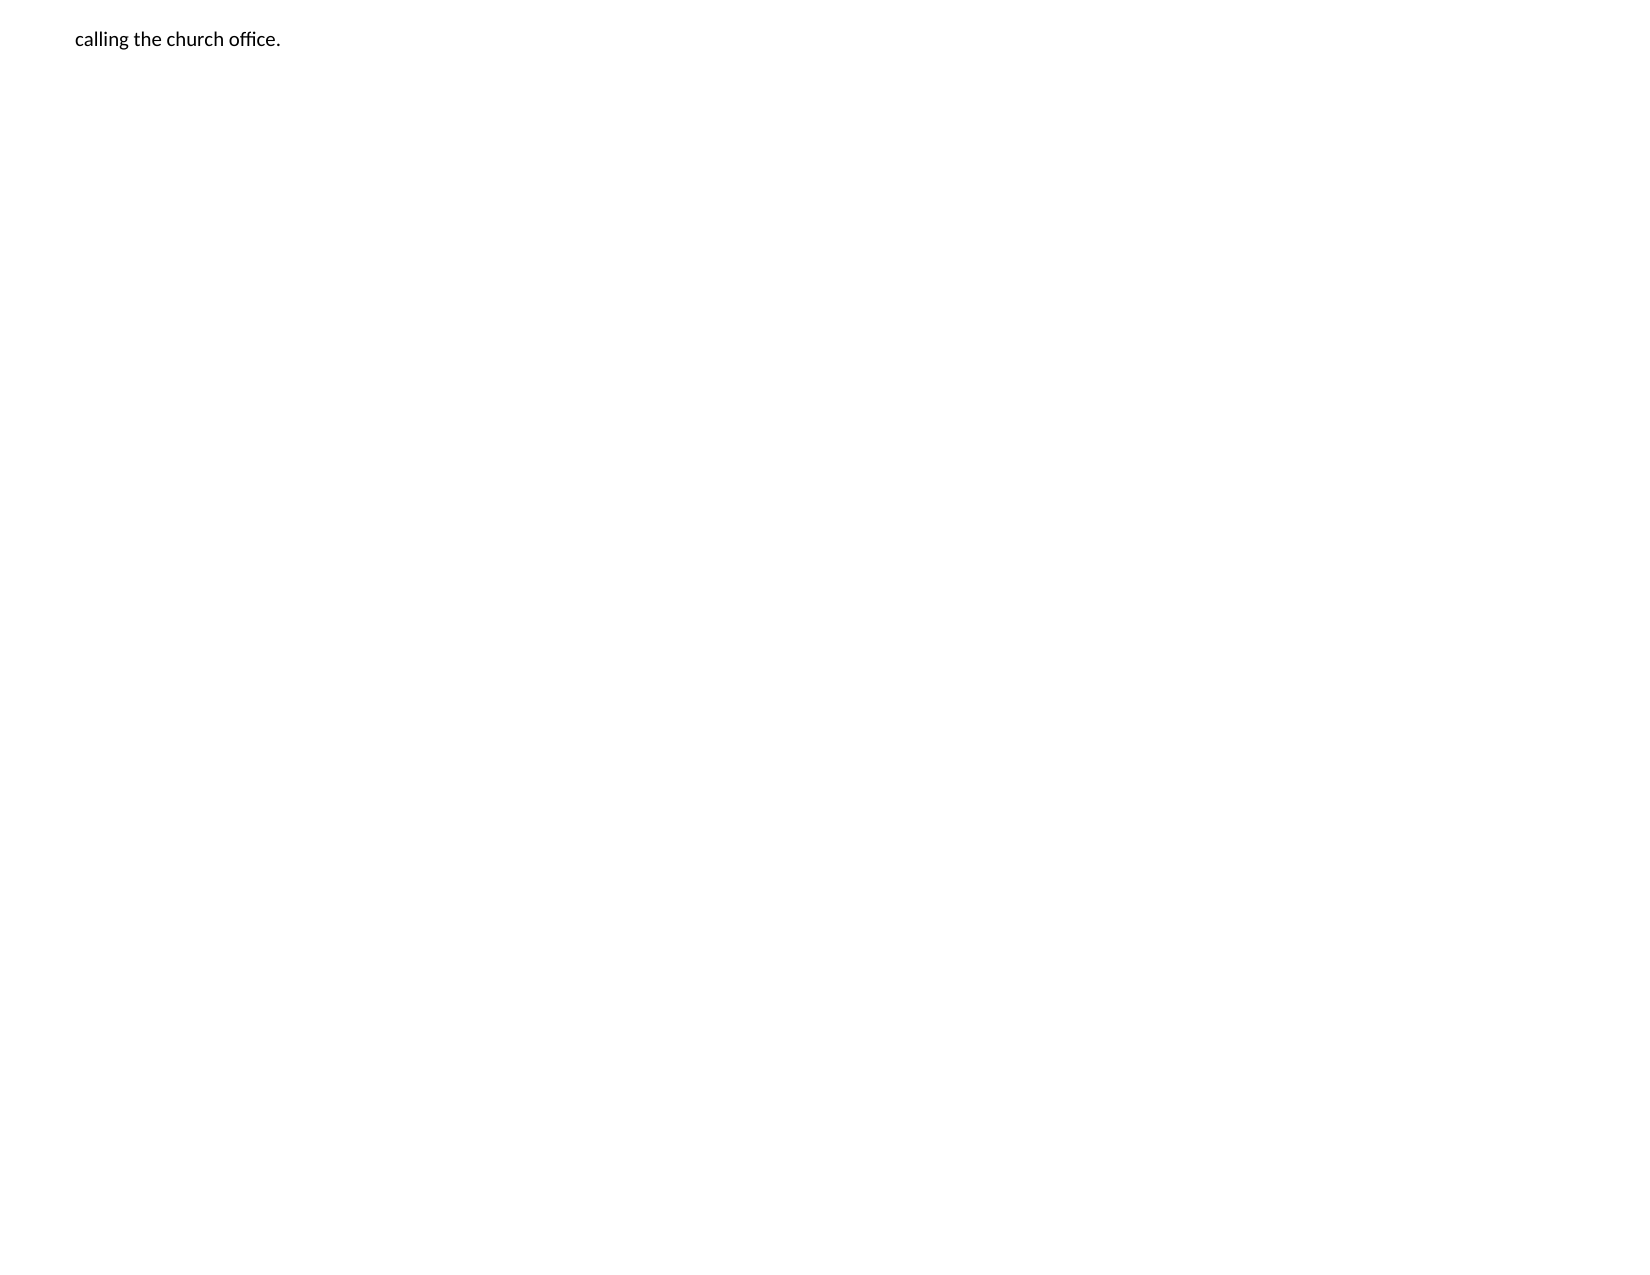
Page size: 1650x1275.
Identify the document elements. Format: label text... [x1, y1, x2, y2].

text calling the church office. [75, 28, 750, 51]
